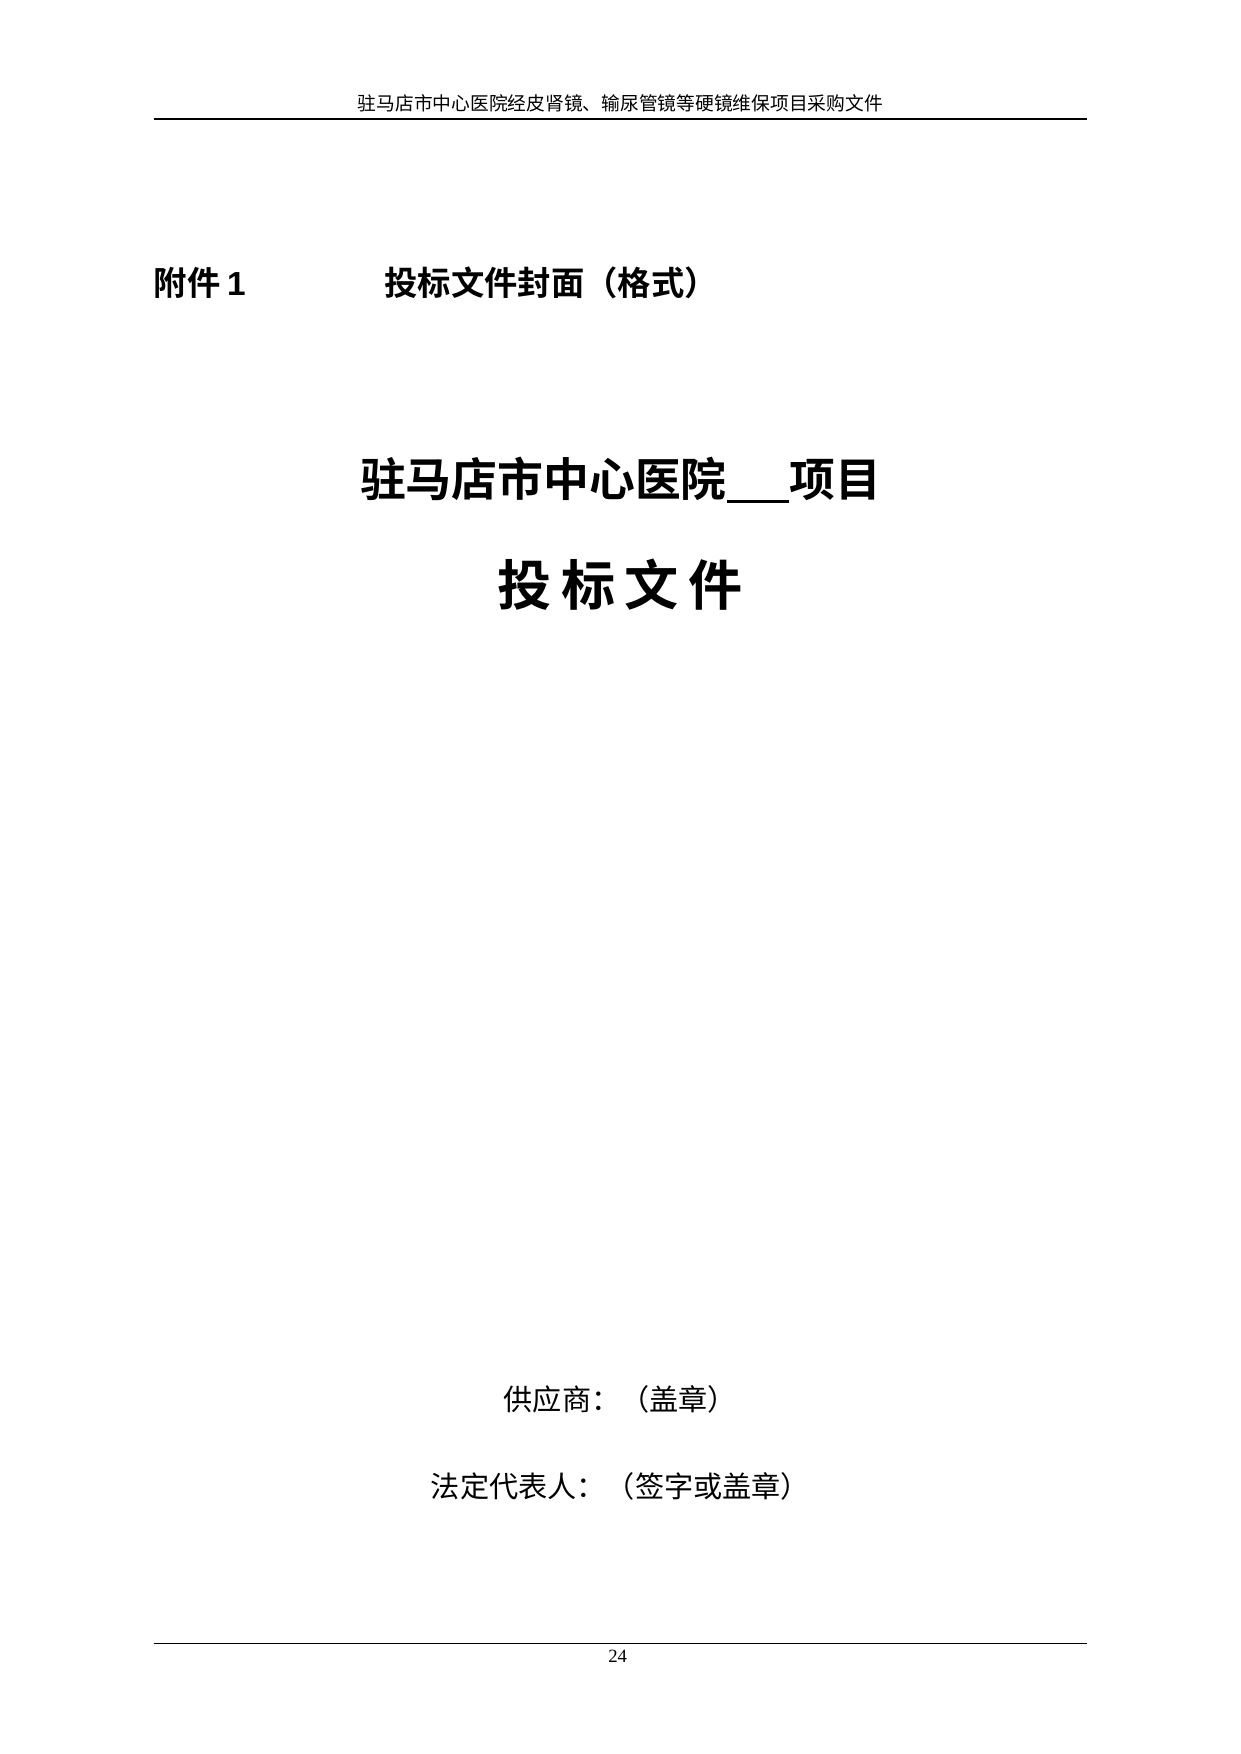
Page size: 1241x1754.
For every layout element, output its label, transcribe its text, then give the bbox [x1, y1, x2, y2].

subtitle 附件1 投标文件封面（格式） [153, 248, 1087, 314]
text 驻马店市中心医院 项目 [153, 443, 1087, 509]
text 供应商：（盖章） [153, 1364, 1087, 1431]
text 法定代表人：（签字或盖章） [153, 1452, 1087, 1518]
text 投标文件 [153, 543, 1087, 621]
